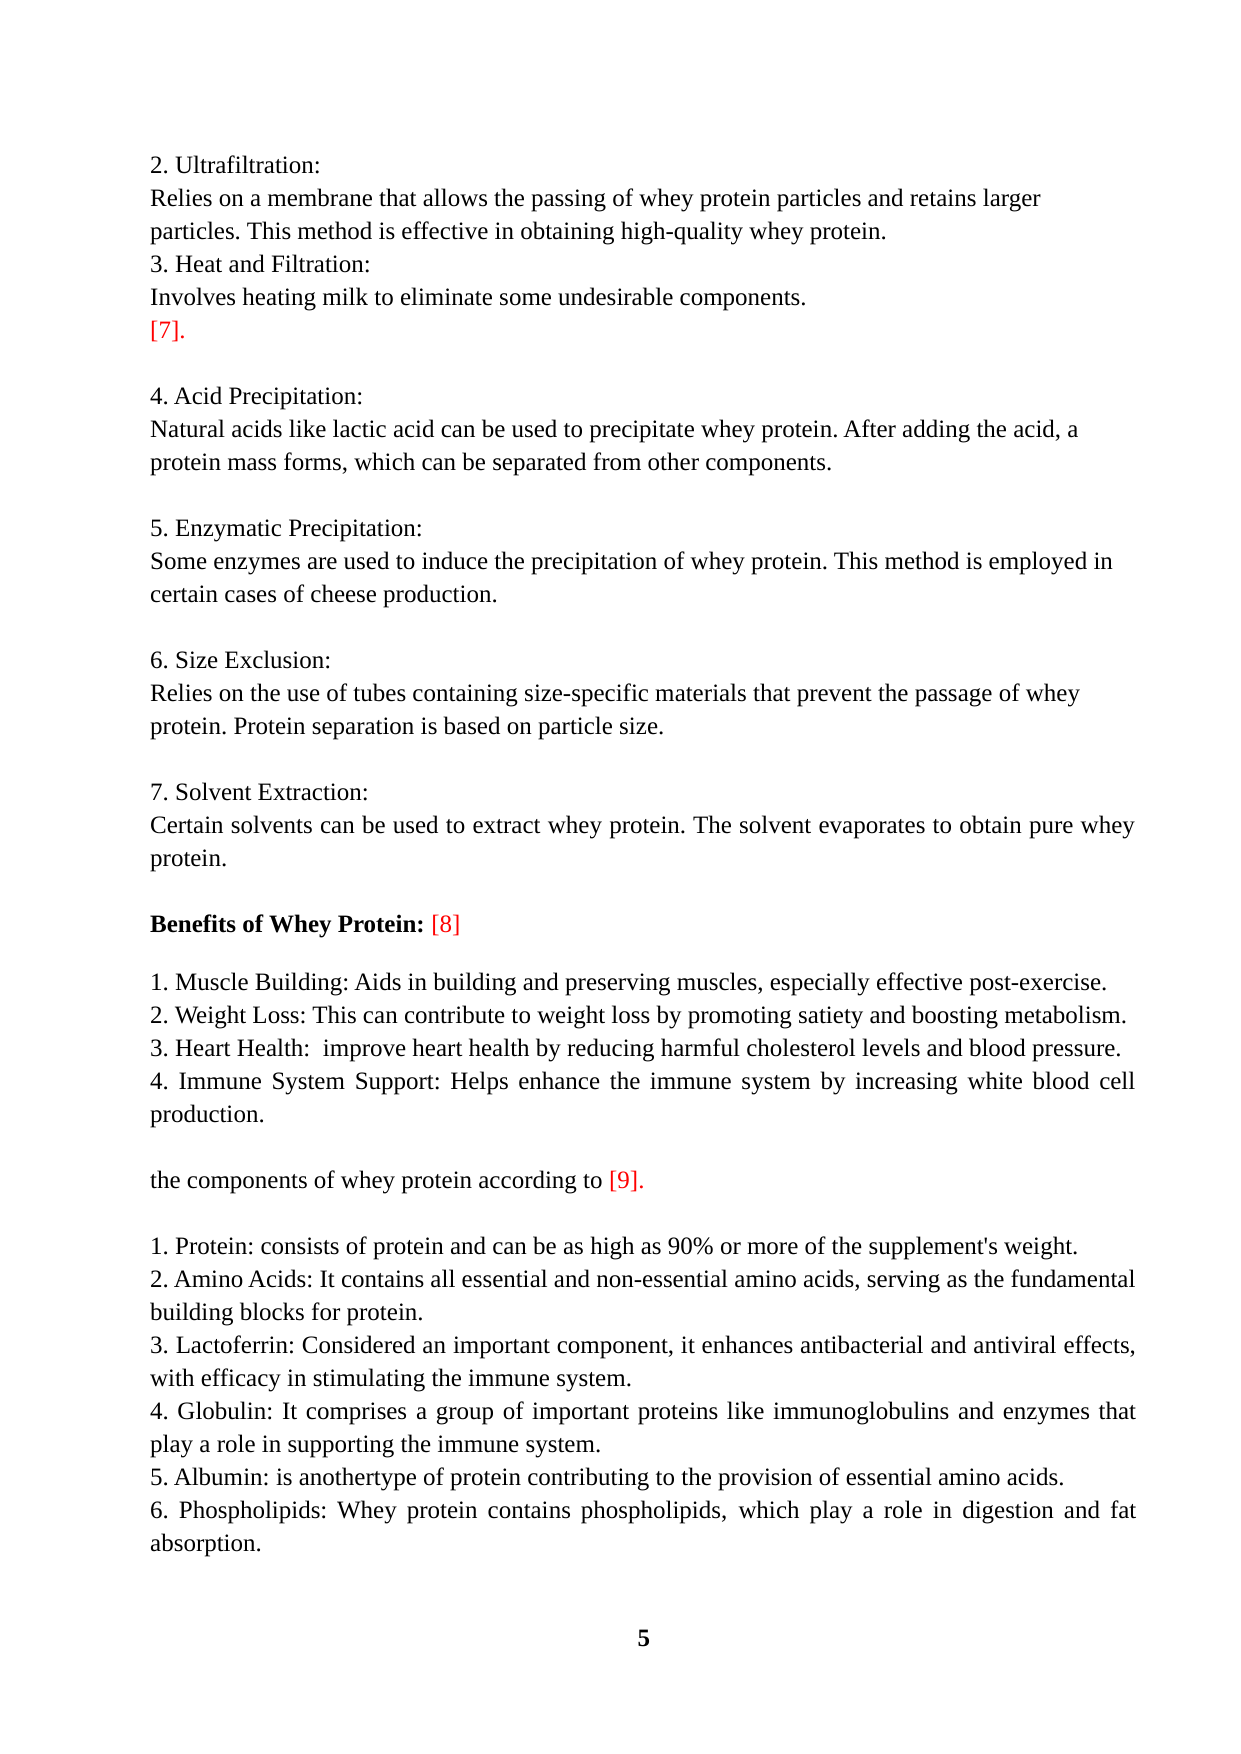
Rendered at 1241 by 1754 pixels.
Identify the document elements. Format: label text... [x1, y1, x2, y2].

text 2. Ultrafiltration: [150, 150, 1137, 179]
text 2. Amino Acids: It contains all essential and non-essential amino acids, serving as the fundamental building blocks for protein. [150, 1264, 1137, 1326]
text [7]. [150, 315, 1137, 344]
text 4. Globulin: It comprises a group of important proteins like immunoglobulins and enzymes that play a role in supporting the immune system. [150, 1396, 1137, 1458]
text Involves heating milk to eliminate some undesirable components. [150, 282, 1137, 311]
text Relies on the use of tubes containing size-specific materials that prevent the passage of whey protein. Protein separation is based on particle size. [150, 678, 1137, 740]
text Natural acids like lactic acid can be used to precipitate whey protein. After adding the acid, a protein mass forms, which can be separated from other components. [150, 414, 1137, 476]
text 3. Heat and Filtration: [150, 249, 1137, 278]
text 3. Heart Health: improve heart health by reducing harmful cholesterol levels and blood pressure. [150, 1033, 1137, 1062]
text 4. Immune System Support: Helps enhance the immune system by increasing white blood cell production. [150, 1066, 1137, 1128]
text 2. Weight Loss: This can contribute to weight loss by promoting satiety and boosting metabolism. [150, 1000, 1137, 1029]
text Relies on a membrane that allows the passing of whey protein particles and retains larger particles. This method is effective in obtaining high-quality whey protein. [150, 183, 1137, 245]
text Some enzymes are used to induce the precipitation of whey protein. This method is employed in certain cases of cheese production. [150, 546, 1137, 608]
text 1. Muscle Building: Aids in building and preserving muscles, especially effective post-exercise. [150, 967, 1137, 996]
text Benefits of Whey Protein: [8] [150, 909, 1137, 938]
text the components of whey protein according to [9]. [150, 1165, 1137, 1194]
text 7. Solvent Extraction: [150, 777, 1137, 806]
text 6. Phospholipids: Whey protein contains phospholipids, which play a role in digestion and fat absorption. [150, 1495, 1137, 1557]
text 3. Lactoferrin: Considered an important component, it enhances antibacterial and antiviral effects, with efficacy in stimulating the immune system. [150, 1330, 1137, 1392]
text 6. Size Exclusion: [150, 645, 1137, 674]
text 1. Protein: consists of protein and can be as high as 90% or more of the supplement's weight. [150, 1231, 1137, 1260]
text 4. Acid Precipitation: [150, 381, 1137, 410]
text Certain solvents can be used to extract whey protein. The solvent evaporates to obtain pure whey protein. [150, 810, 1137, 872]
text 5. Enzymatic Precipitation: [150, 513, 1137, 542]
text 5. Albumin: is anothertype of protein contributing to the provision of essential amino acids. [150, 1462, 1137, 1491]
